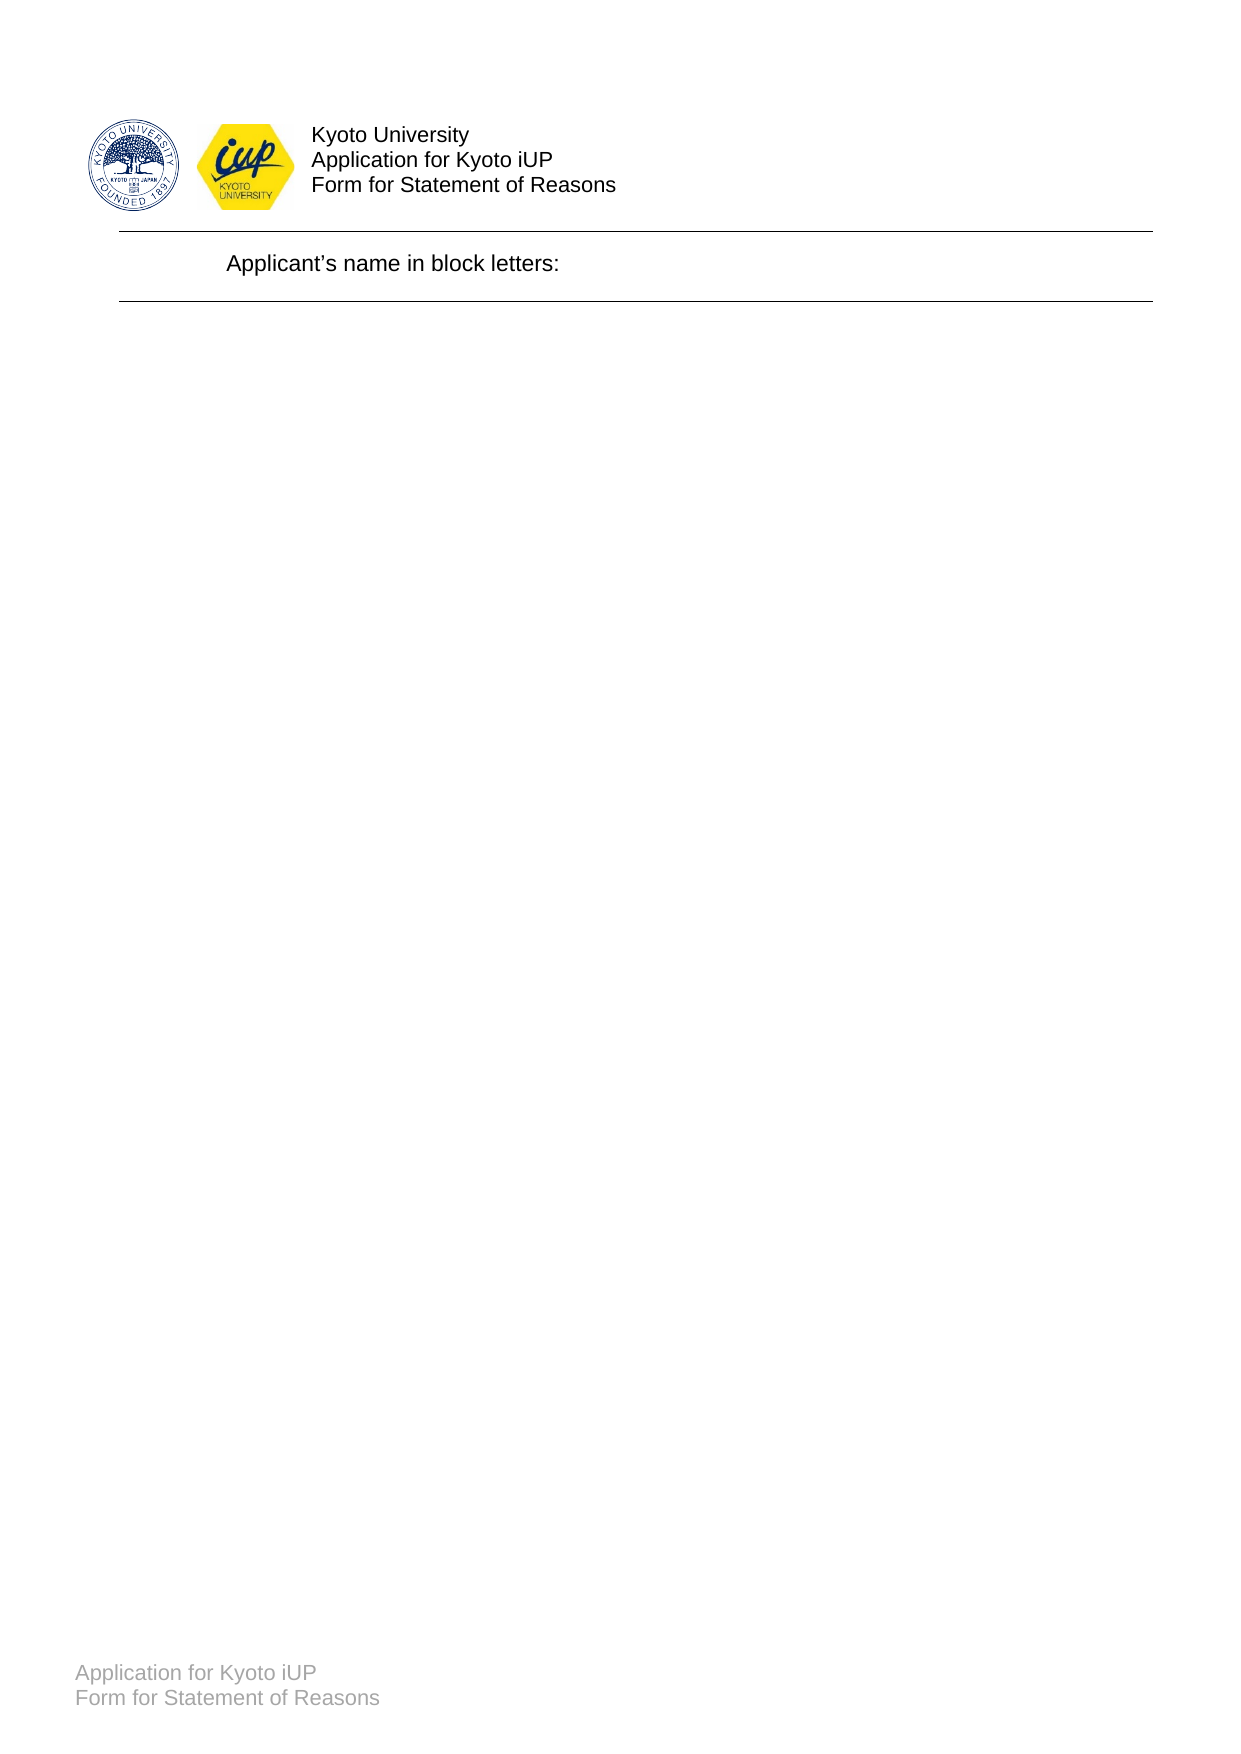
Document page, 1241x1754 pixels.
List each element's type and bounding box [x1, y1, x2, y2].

table_cell [571, 232, 1153, 301]
picture [70, 101, 295, 229]
